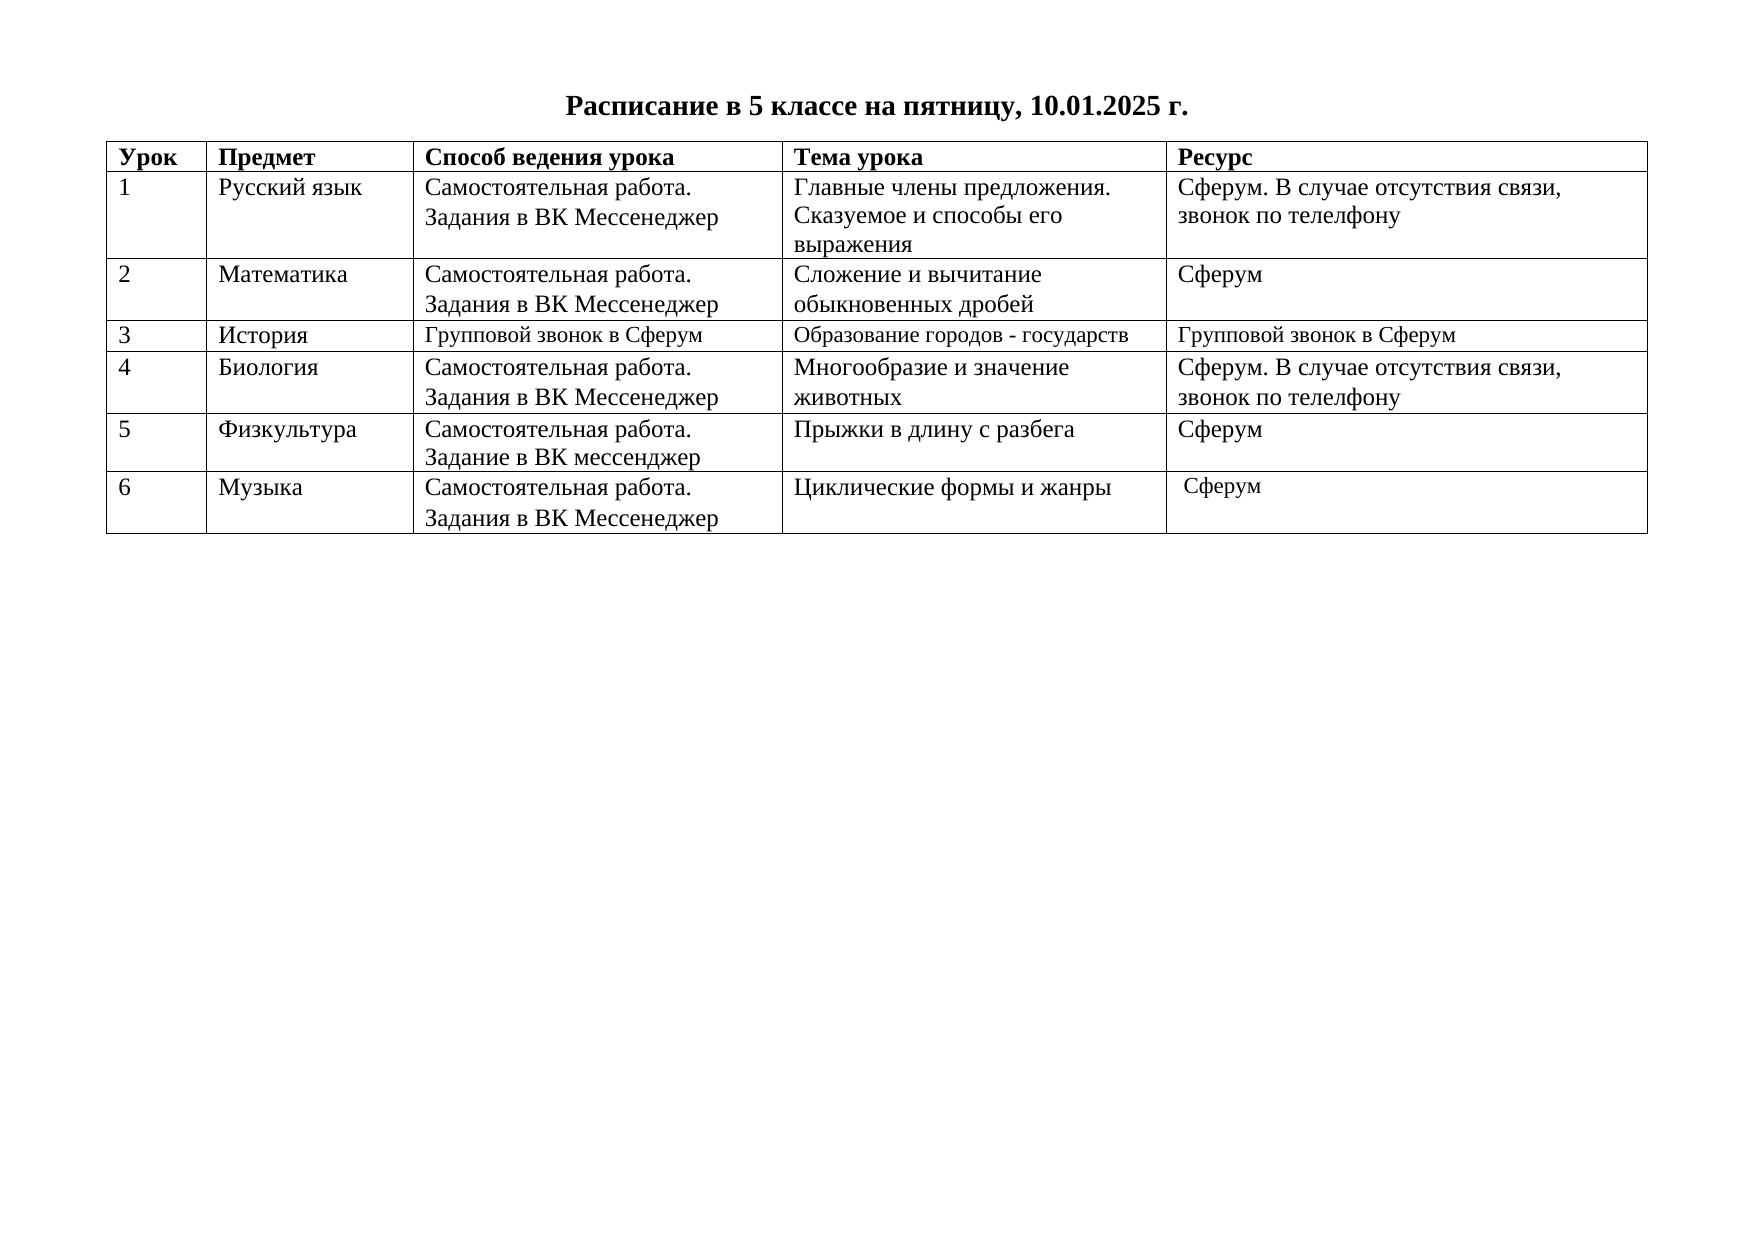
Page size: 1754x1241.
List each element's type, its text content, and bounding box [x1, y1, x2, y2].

table_cell Сферум [1167, 414, 1647, 471]
table_cell Самостоятельная работа. Задания в ВК Мессенеджер [414, 172, 782, 258]
table_cell Сложение и вычитание обыкновенных дробей [783, 259, 1166, 319]
table_cell Групповой звонок в Сферум [1167, 321, 1647, 351]
table_cell 4 [107, 352, 206, 413]
table_cell Сферум [1167, 259, 1647, 319]
table_cell Самостоятельная работа. Задания в ВК Мессенеджер [414, 472, 782, 533]
table_cell 3 [107, 321, 206, 351]
table_cell Математика [207, 259, 413, 319]
table_header Способ ведения урока [414, 142, 782, 171]
table_cell 1 [107, 172, 206, 258]
table_cell Сферум. В случае отсутствия связи, звонок по телелфону [1167, 352, 1647, 413]
table_cell История [207, 321, 413, 351]
table_cell 2 [107, 259, 206, 319]
table_cell Биология [207, 352, 413, 413]
table_cell Музыка [207, 472, 413, 533]
text Расписание в 5 классе на пятницу, 10.01.2025 г. [118, 88, 1636, 122]
table_cell Образование городов - государств [783, 321, 1166, 351]
table_header Урок [107, 142, 206, 171]
table_cell Сферум. В случае отсутствия связи, звонок по телелфону [1167, 172, 1647, 258]
table_cell Прыжки в длину с разбега [783, 414, 1166, 471]
table_cell Самостоятельная работа. Задание в ВК мессенджер [414, 414, 782, 471]
table_cell Главные члены предложения. Сказуемое и способы его выражения [783, 172, 1166, 258]
table_header Тема урока [783, 142, 1166, 171]
table_cell Многообразие и значение животных [783, 352, 1166, 413]
table_cell Сферум [1167, 472, 1647, 533]
table_header Предмет [207, 142, 413, 171]
table_cell Циклические формы и жанры [783, 472, 1166, 533]
table_cell Самостоятельная работа. Задания в ВК Мессенеджер [414, 352, 782, 413]
table_cell 6 [107, 472, 206, 533]
table_header Ресурс [1167, 142, 1647, 171]
table_cell Самостоятельная работа. Задания в ВК Мессенеджер [414, 259, 782, 319]
table_cell 5 [107, 414, 206, 471]
table_cell Русский язык [207, 172, 413, 258]
table_cell Физкультура [207, 414, 413, 471]
table_cell Групповой звонок в Сферум [414, 321, 782, 351]
